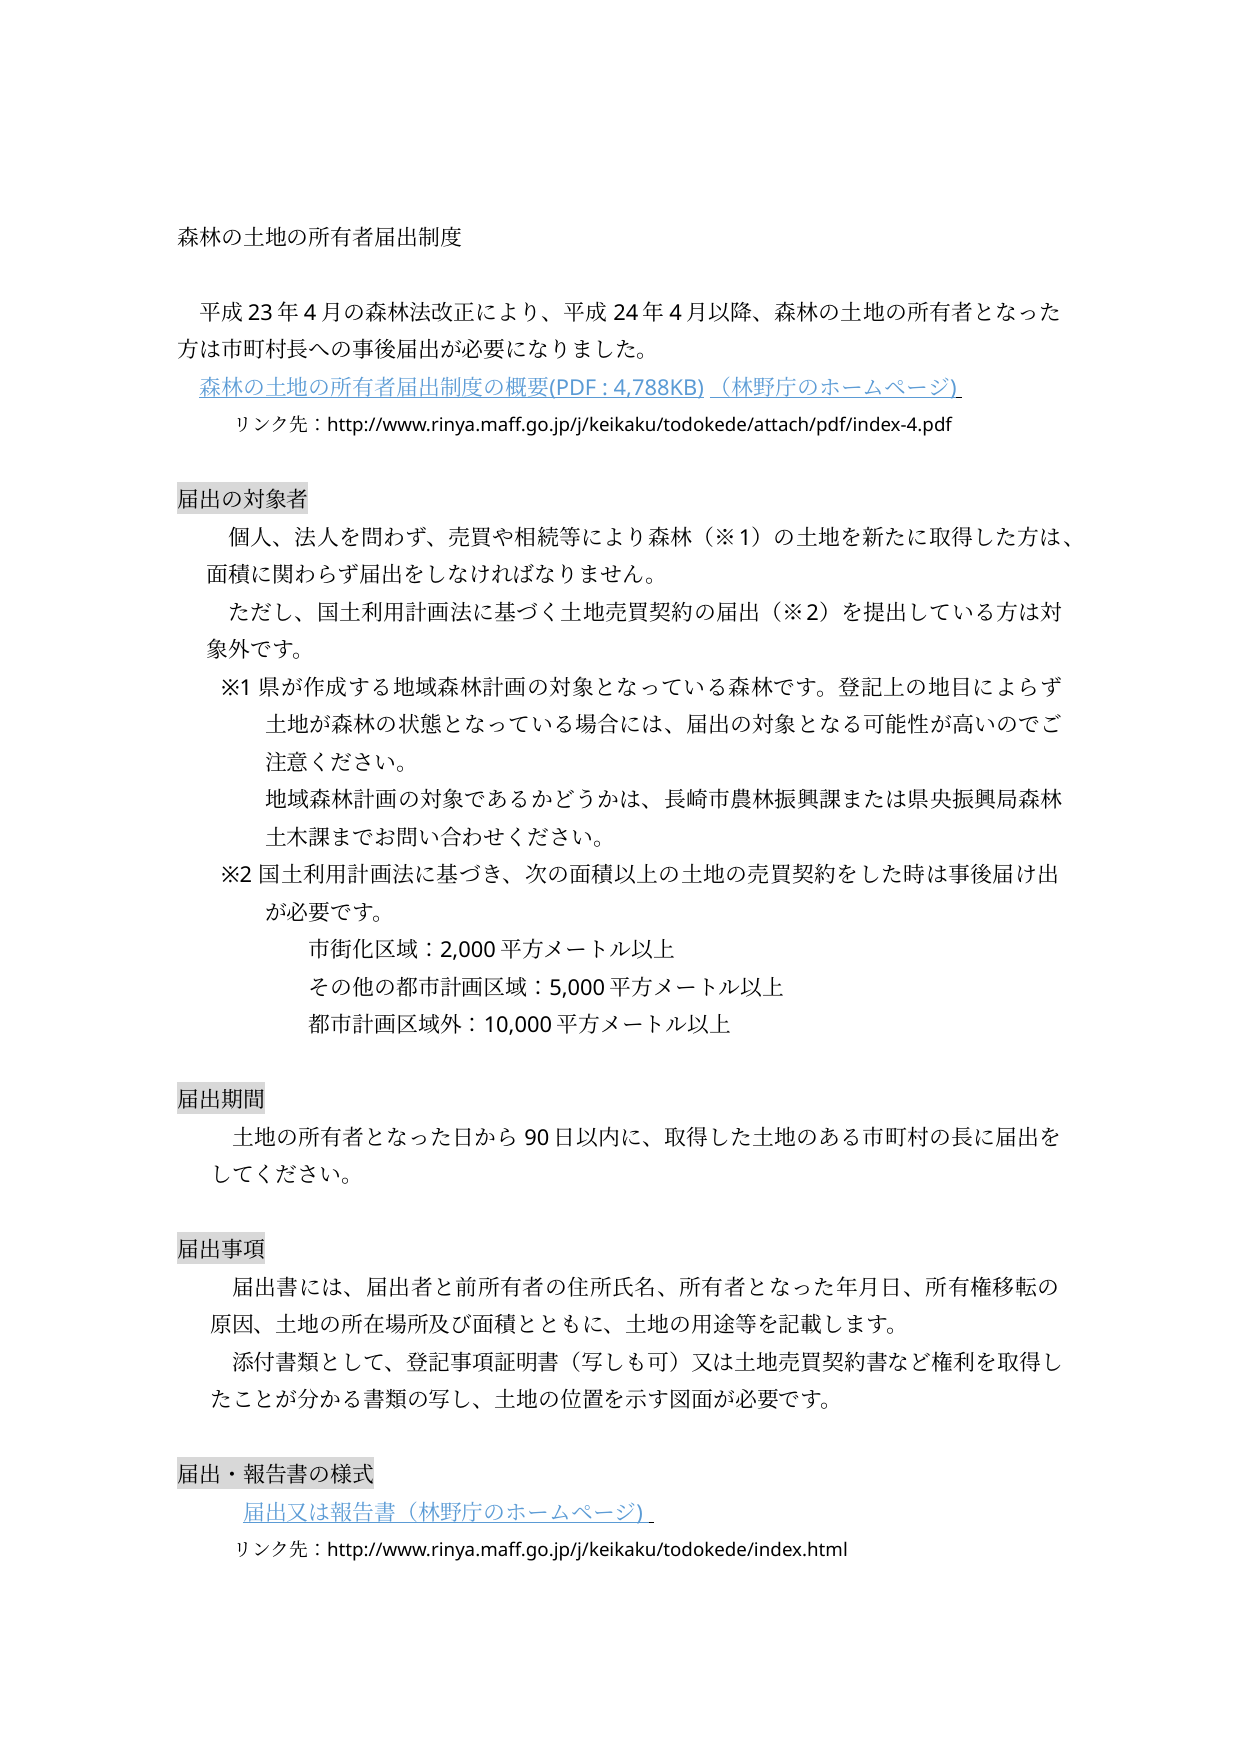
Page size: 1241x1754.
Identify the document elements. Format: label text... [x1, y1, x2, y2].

text ただし、国土利用計画法に基づく土地売買契約の届出（※2）を提出している方は対象外です。 [206, 592, 1063, 667]
text ※2 国土利用計画法に基づき、次の面積以上の土地の売買契約をした時は事後届け出が必要です。 [221, 854, 1063, 929]
text ※1 県が作成する地域森林計画の対象となっている森林です。登記上の地目によらず土地が森林の状態となっている場合には、届出の対象となる可能性が高いのでご注意ください。 [221, 667, 1063, 779]
text 届出書には、届出者と前所有者の住所氏名、所有者となった年月日、所有権移転の原因、土地の所在場所及び面積とともに、土地の用途等を記載します。 [210, 1267, 1063, 1342]
text 森林の土地の所有者届出制度の概要(PDF : 4,788KB) （林野庁のホームページ) [177, 367, 1063, 404]
text 土地の所有者となった日から90日以内に、取得した土地のある市町村の長に届出をしてください。 [210, 1117, 1063, 1192]
text 市街化区域：2,000平方メートル以上 [265, 929, 1063, 967]
text 地域森林計画の対象であるかどうかは、長崎市農林振興課または県央振興局森林土木課までお問い合わせください。 [265, 779, 1063, 854]
text 届出の対象者 [177, 479, 1063, 517]
text リンク先：http://www.rinya.maff.go.jp/j/keikaku/todokede/attach/pdf/index-4.pdf [177, 404, 1063, 442]
text 届出事項 [177, 1229, 1063, 1267]
text 都市計画区域外：10,000平方メートル以上 [265, 1004, 1063, 1042]
text その他の都市計画区域：5,000平方メートル以上 [265, 967, 1063, 1004]
text 森林の土地の所有者届出制度 [177, 217, 1063, 254]
text 届出又は報告書（林野庁のホームページ) [177, 1492, 1063, 1529]
text 届出期間 [177, 1079, 1063, 1117]
text リンク先：http://www.rinya.maff.go.jp/j/keikaku/todokede/index.html [177, 1529, 1063, 1567]
text 届出・報告書の様式 [177, 1454, 1063, 1492]
text 添付書類として、登記事項証明書（写しも可）又は土地売買契約書など権利を取得したことが分かる書類の写し、土地の位置を示す図面が必要です。 [210, 1342, 1063, 1417]
text 個人、法人を問わず、売買や相続等により森林（※1）の土地を新たに取得した方は、面積に関わらず届出をしなければなりません。 [206, 517, 1063, 592]
text 平成23年4月の森林法改正により、平成24年4月以降、森林の土地の所有者となった方は市町村長への事後届出が必要になりました。 [177, 292, 1063, 367]
